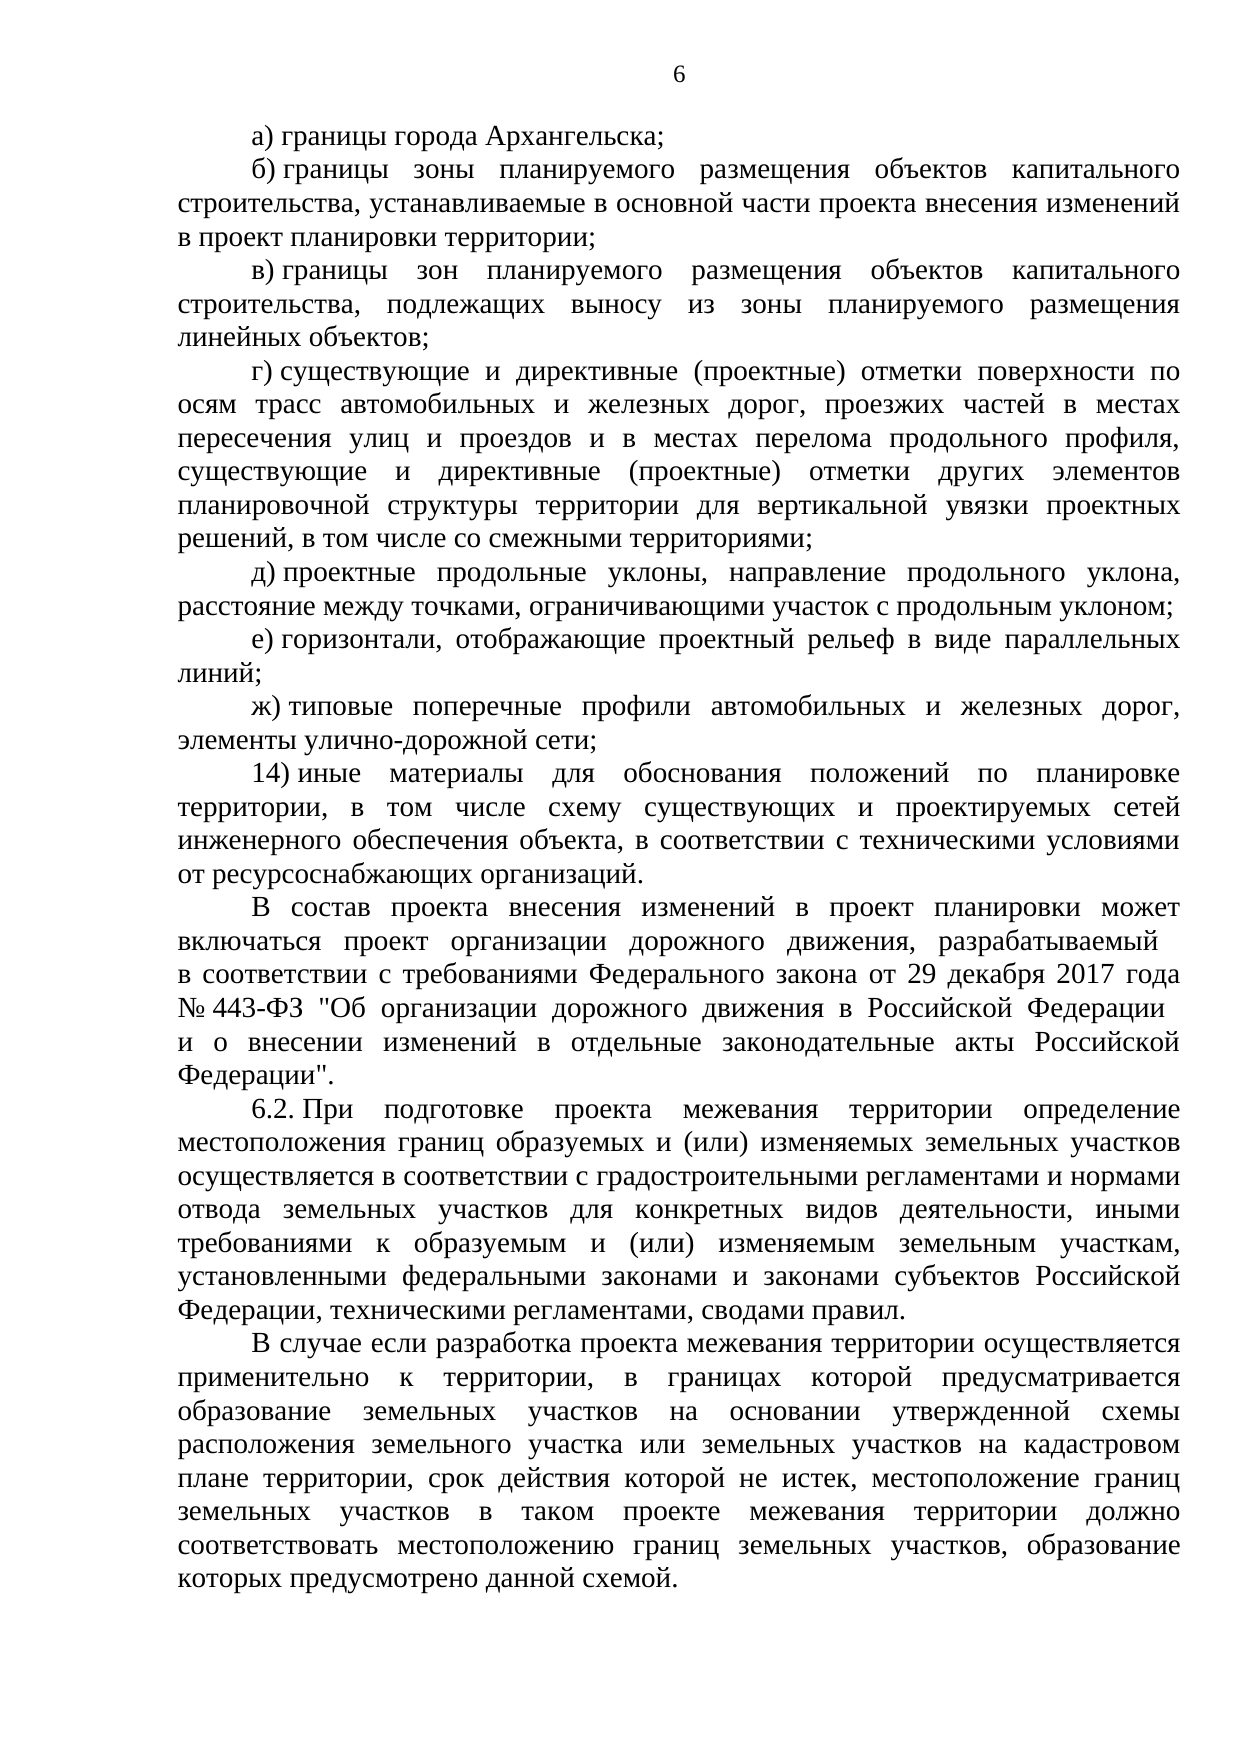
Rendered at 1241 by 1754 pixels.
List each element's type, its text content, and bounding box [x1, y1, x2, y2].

text В случае если разработка проекта межевания территории осуществляется применительно к территории, в границах которой предусматривается образование земельных участков на основании утвержденной схемы расположения земельного участка или земельных участков на кадастровом плане территории, срок действия которой не истек, местоположение границ земельных участков в таком проекте межевания территории должно соответствовать местоположению границ земельных участков, образование которых предусмотрено данной схемой. [177, 1326, 1181, 1594]
text е) горизонтали, отображающие проектный рельеф в виде параллельных линий; [177, 621, 1181, 688]
text В состав проекта внесения изменений в проект планировки может включаться проект организации дорожного движения, разрабатываемый в соответствии с требованиями Федерального закона от 29 декабря 2017 года № 443-ФЗ "Об организации дорожного движения в Российской Федерации и о внесении изменений в отдельные законодательные акты Российской Федерации". [177, 889, 1181, 1091]
text а) границы города Архангельска; [177, 118, 1181, 152]
text д) проектные продольные уклоны, направление продольного уклона, расстояние между точками, ограничивающими участок с продольным уклоном; [177, 554, 1181, 621]
text ж) типовые поперечные профили автомобильных и железных дорог, элементы улично-дорожной сети; [177, 688, 1181, 755]
text г) существующие и директивные (проектные) отметки поверхности по осям трасс автомобильных и железных дорог, проезжих частей в местах пересечения улиц и проездов и в местах перелома продольного профиля, существующие и директивные (проектные) отметки других элементов планировочной структуры территории для вертикальной увязки проектных решений, в том числе со смежными территориями; [177, 353, 1181, 554]
text в) границы зон планируемого размещения объектов капитального строительства, подлежащих выносу из зоны планируемого размещения линейных объектов; [177, 252, 1181, 353]
text б) границы зоны планируемого размещения объектов капитального строительства, устанавливаемые в основной части проекта внесения изменений в проект планировки территории; [177, 152, 1181, 252]
text 14) иные материалы для обоснования положений по планировке территории, в том числе схему существующих и проектируемых сетей инженерного обеспечения объекта, в соответствии с техническими условиями от ресурсоснабжающих организаций. [177, 755, 1181, 889]
text 6.2. При подготовке проекта межевания территории определение местоположения границ образуемых и (или) изменяемых земельных участков осуществляется в соответствии с градостроительными регламентами и нормами отвода земельных участков для конкретных видов деятельности, иными требованиями к образуемым и (или) изменяемым земельным участкам, установленными федеральными законами и законами субъектов Российской Федерации, техническими регламентами, сводами правил. [177, 1091, 1181, 1326]
